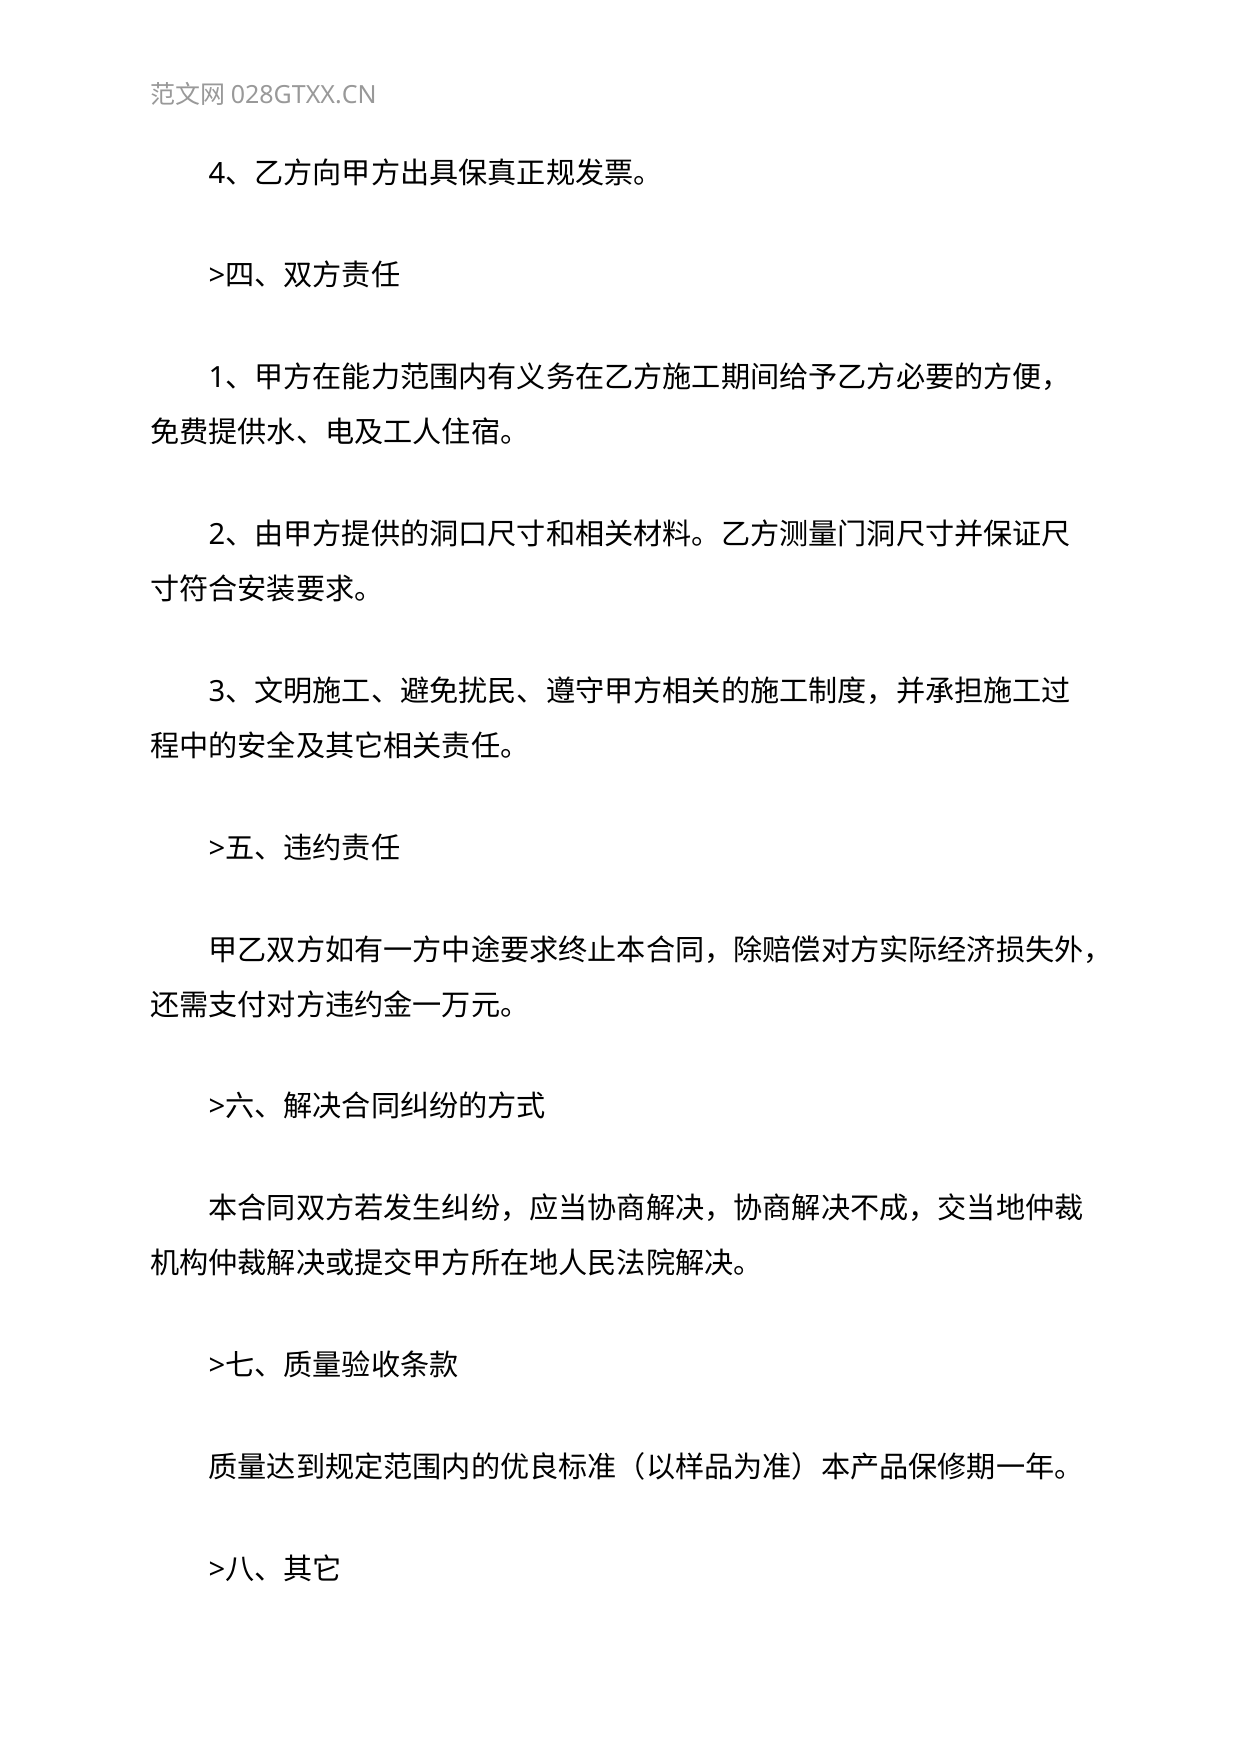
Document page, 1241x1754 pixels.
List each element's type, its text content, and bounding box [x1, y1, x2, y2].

text 质量达到规定范围内的优良标准（以样品为准）本产品保修期一年。 [150, 1443, 1090, 1486]
text >七、质量验收条款 [150, 1342, 1090, 1384]
text 甲乙双方如有一方中途要求终止本合同，除赔偿对方实际经济损失外，还需支付对方违约金一万元。 [150, 926, 1090, 1023]
text 1、甲方在能力范围内有义务在乙方施工期间给予乙方必要的方便，免费提供水、电及工人住宿。 [150, 354, 1090, 451]
text 2、由甲方提供的洞口尺寸和相关材料。乙方测量门洞尺寸并保证尺寸符合安装要求。 [150, 511, 1090, 608]
text 3、文明施工、避免扰民、遵守甲方相关的施工制度，并承担施工过程中的安全及其它相关责任。 [150, 667, 1090, 765]
text >四、双方责任 [150, 252, 1090, 294]
text 本合同双方若发生纠纷，应当协商解决，协商解决不成，交当地仲裁机构仲裁解决或提交甲方所在地人民法院解决。 [150, 1185, 1090, 1282]
text >八、其它 [150, 1545, 1090, 1588]
text >六、解决合同纠纷的方式 [150, 1083, 1090, 1125]
text >五、违约责任 [150, 824, 1090, 867]
text 4、乙方向甲方出具保真正规发票。 [150, 150, 1090, 192]
